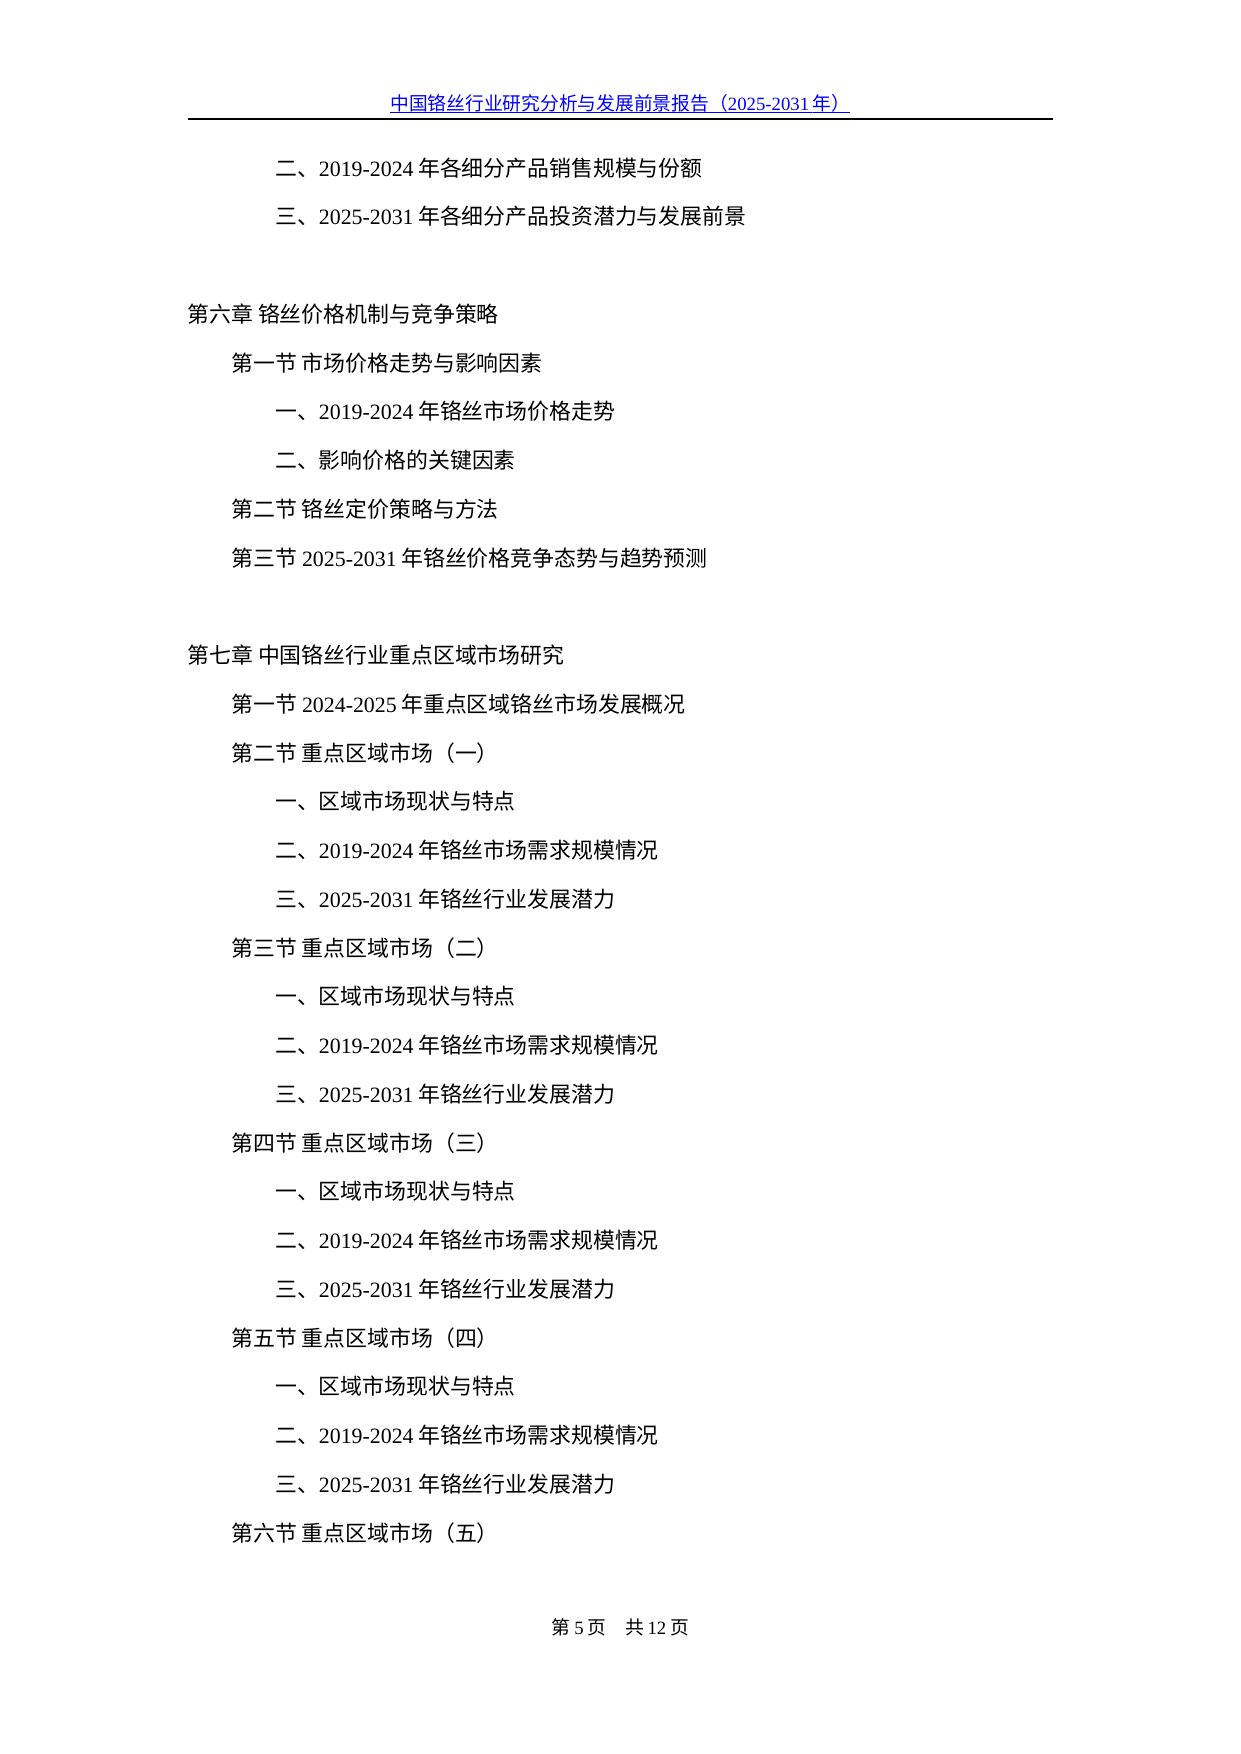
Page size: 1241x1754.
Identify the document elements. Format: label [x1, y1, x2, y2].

text [187, 150, 1053, 1548]
